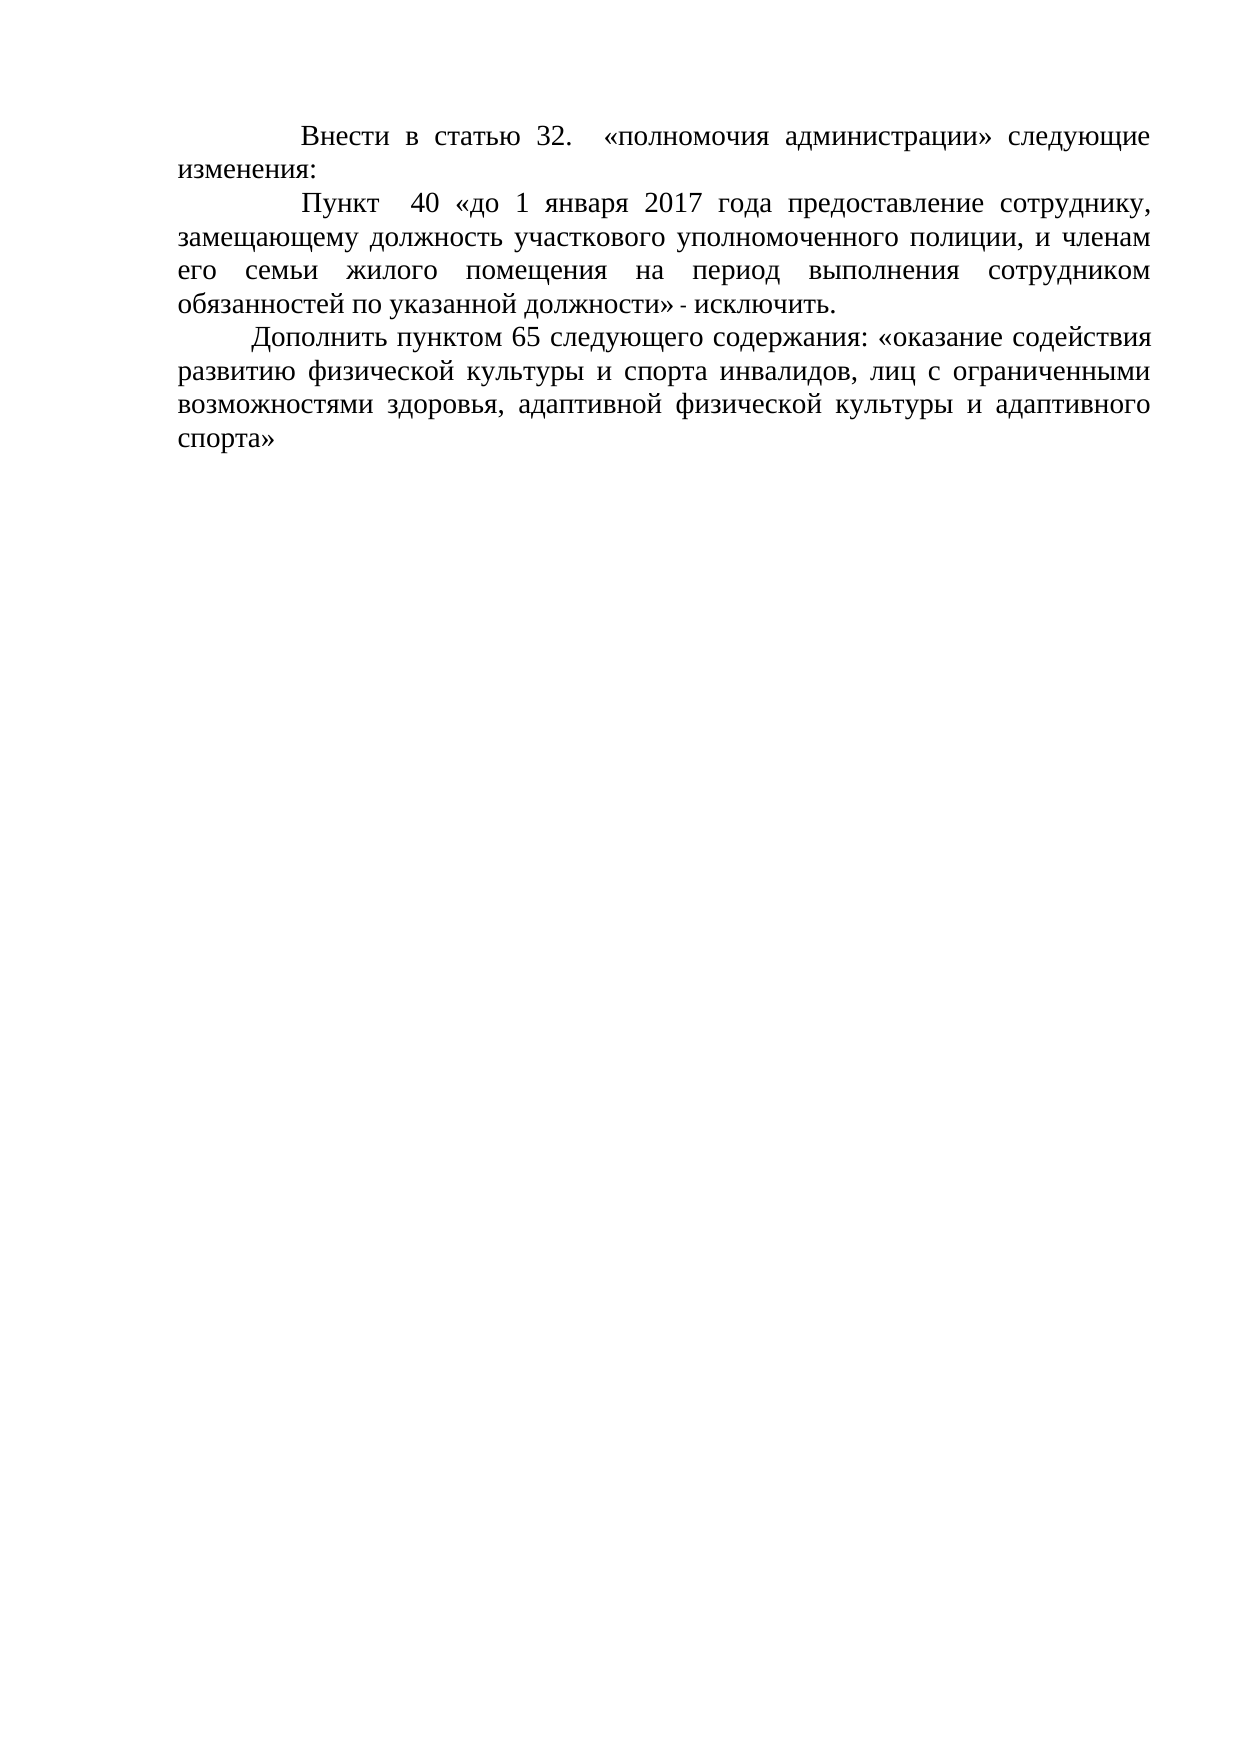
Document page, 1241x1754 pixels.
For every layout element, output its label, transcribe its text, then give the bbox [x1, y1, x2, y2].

text Дополнить пунктом 65 следующего содержания: «оказание содействия развитию физической культуры и спорта инвалидов, лиц с ограниченными возможностями здоровья, адаптивной физической культуры и адаптивного спорта» [177, 319, 1152, 453]
text Внести в статью 32. «полномочия администрации» следующие изменения: [177, 118, 1152, 185]
text Пункт 40 «до 1 января 2017 года предоставление сотруднику, замещающему должность участкового уполномоченного полиции, и членам его семьи жилого помещения на период выполнения сотрудником обязанностей по указанной должности» - исключить. [177, 185, 1152, 319]
